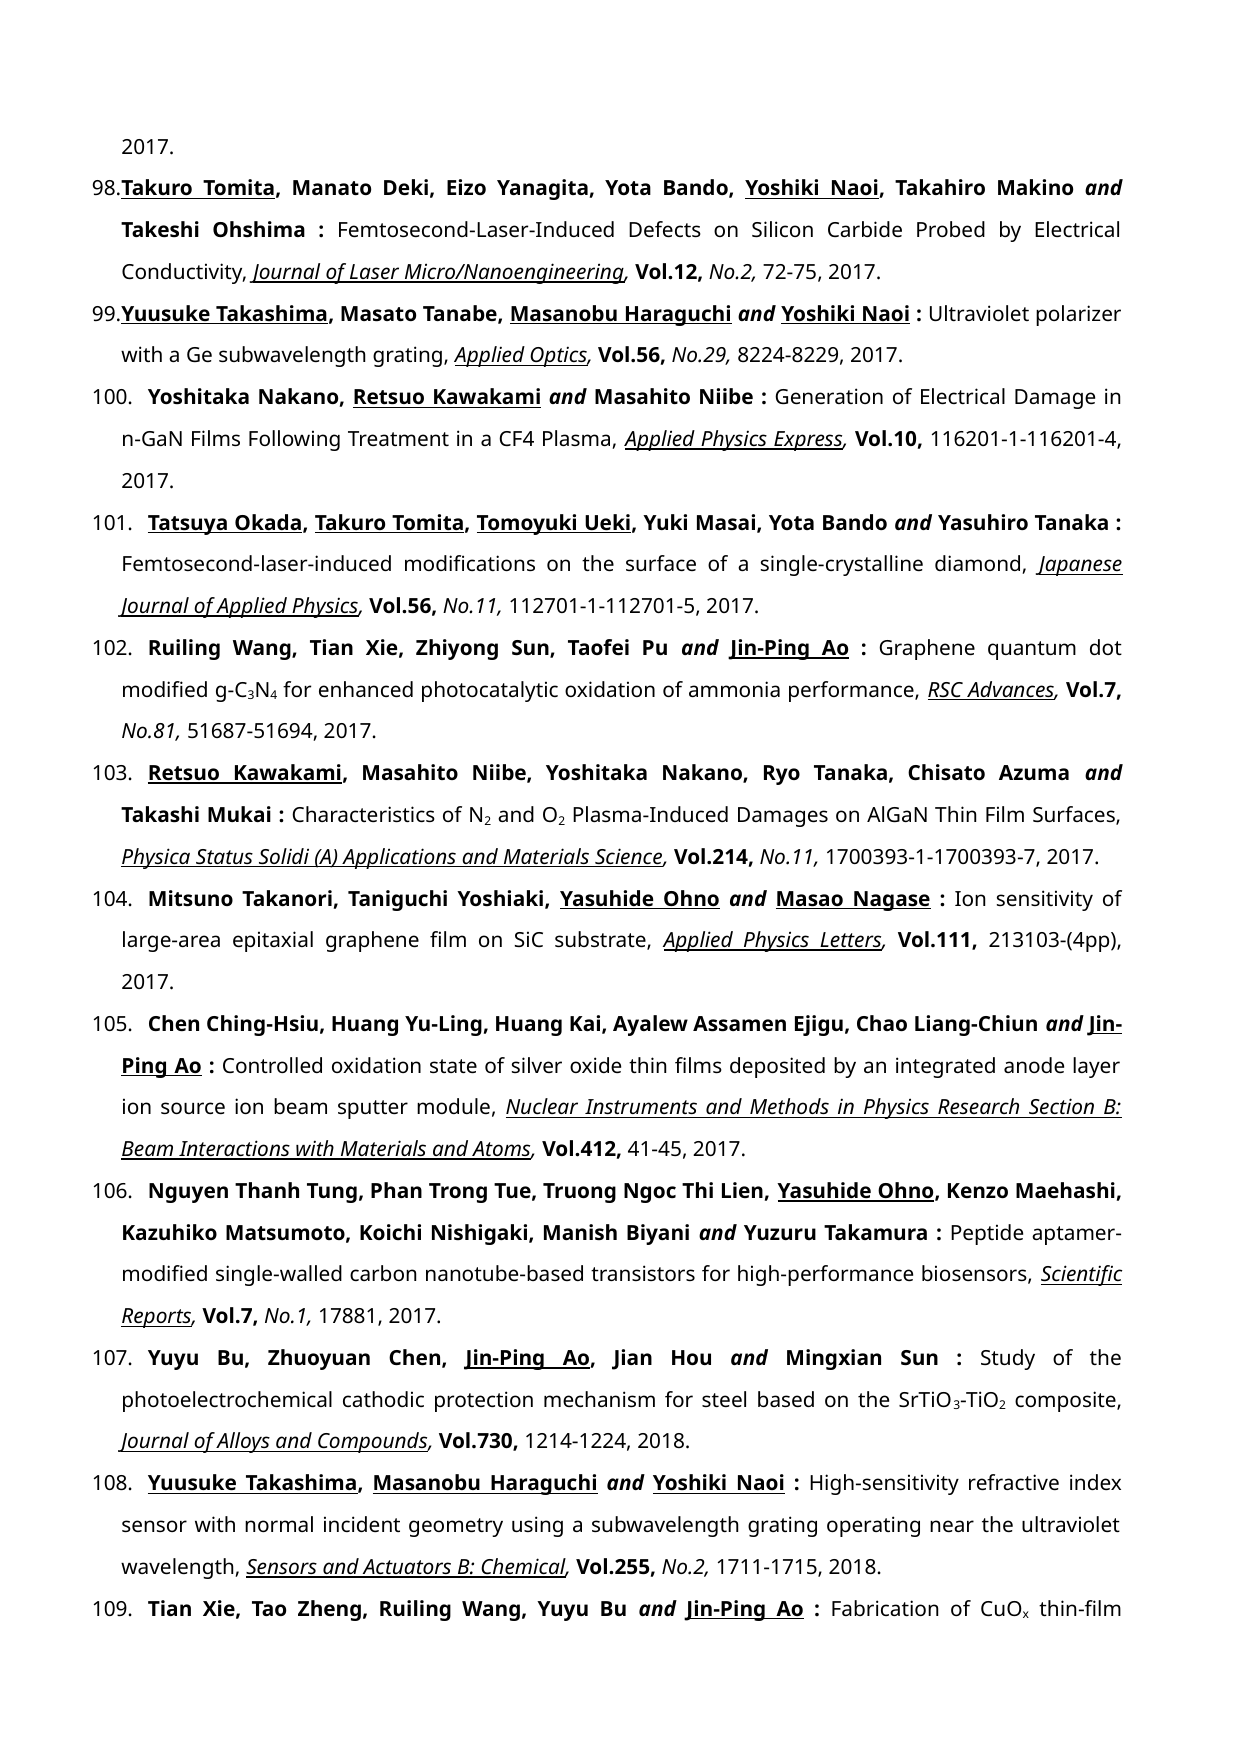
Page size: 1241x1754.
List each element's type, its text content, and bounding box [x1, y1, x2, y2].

list Yuusuke Takashima, Masato Tanabe, Masanobu Haraguchi and Yoshiki Naoi : Ultraviolet polarizer with a Ge subwavelength grating, Applied Optics, Vol.56, No.29, 8224-8229, 2017. [92, 292, 1122, 376]
list Nguyen Thanh Tung, Phan Trong Tue, Truong Ngoc Thi Lien, Yasuhide Ohno, Kenzo Maehashi, Kazuhiko Matsumoto, Koichi Nishigaki, Manish Biyani and Yuzuru Takamura : Peptide aptamer-modified single-walled carbon nanotube-based transistors for high-performance biosensors, Scientific Reports, Vol.7, No.1, 17881, 2017. [92, 1169, 1122, 1336]
list Yuusuke Takashima, Masanobu Haraguchi and Yoshiki Naoi : High-sensitivity refractive index sensor with normal incident geometry using a subwavelength grating operating near the ultraviolet wavelength, Sensors and Actuators B: Chemical, Vol.255, No.2, 1711-1715, 2018. [92, 1462, 1122, 1587]
list Tatsuya Okada, Takuro Tomita, Tomoyuki Ueki, Yuki Masai, Yota Bando and Yasuhiro Tanaka : Femtosecond-laser-induced modifications on the surface of a single-crystalline diamond, Japanese Journal of Applied Physics, Vol.56, No.11, 112701-1-112701-5, 2017. [92, 501, 1122, 626]
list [92, 1587, 1122, 1629]
list Retsuo Kawakami, Masahito Niibe, Yoshitaka Nakano, Ryo Tanaka, Chisato Azuma and Takashi Mukai : Characteristics of N2 and O2 Plasma-Induced Damages on AlGaN Thin Film Surfaces, Physica Status Solidi (A) Applications and Materials Science, Vol.214, No.11, 1700393-1-1700393-7, 2017. [92, 752, 1122, 877]
list Yuyu Bu, Zhuoyuan Chen, Jin-Ping Ao, Jian Hou and Mingxian Sun : Study of the photoelectrochemical cathodic protection mechanism for steel based on the SrTiO3-TiO2 composite, Journal of Alloys and Compounds, Vol.730, 1214-1224, 2018. [92, 1336, 1122, 1462]
list Yoshitaka Nakano, Retsuo Kawakami and Masahito Niibe : Generation of Electrical Damage in n-GaN Films Following Treatment in a CF4 Plasma, Applied Physics Express, Vol.10, 116201-1-116201-4, 2017. [92, 376, 1122, 501]
list Chen Ching-Hsiu, Huang Yu-Ling, Huang Kai, Ayalew Assamen Ejigu, Chao Liang-Chiun and Jin-Ping Ao : Controlled oxidation state of silver oxide thin films deposited by an integrated anode layer ion source ion beam sputter module, Nuclear Instruments and Methods in Physics Research Section B: Beam Interactions with Materials and Atoms, Vol.412, 41-45, 2017. [92, 1002, 1122, 1169]
list Takuro Tomita, Manato Deki, Eizo Yanagita, Yota Bando, Yoshiki Naoi, Takahiro Makino and Takeshi Ohshima : Femtosecond-Laser-Induced Defects on Silicon Carbide Probed by Electrical Conductivity, Journal of Laser Micro/Nanoengineering, Vol.12, No.2, 72-75, 2017. [92, 167, 1122, 292]
list Mitsuno Takanori, Taniguchi Yoshiaki, Yasuhide Ohno and Masao Nagase : Ion sensitivity of large-area epitaxial graphene film on SiC substrate, Applied Physics Letters, Vol.111, 213103-(4pp), 2017. [92, 877, 1122, 1002]
list Ruiling Wang, Tian Xie, Zhiyong Sun, Taofei Pu and Jin-Ping Ao : Graphene quantum dot modified g-C3N4 for enhanced photocatalytic oxidation of ammonia performance, RSC Advances, Vol.7, No.81, 51687-51694, 2017. [92, 626, 1122, 752]
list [92, 125, 1122, 167]
